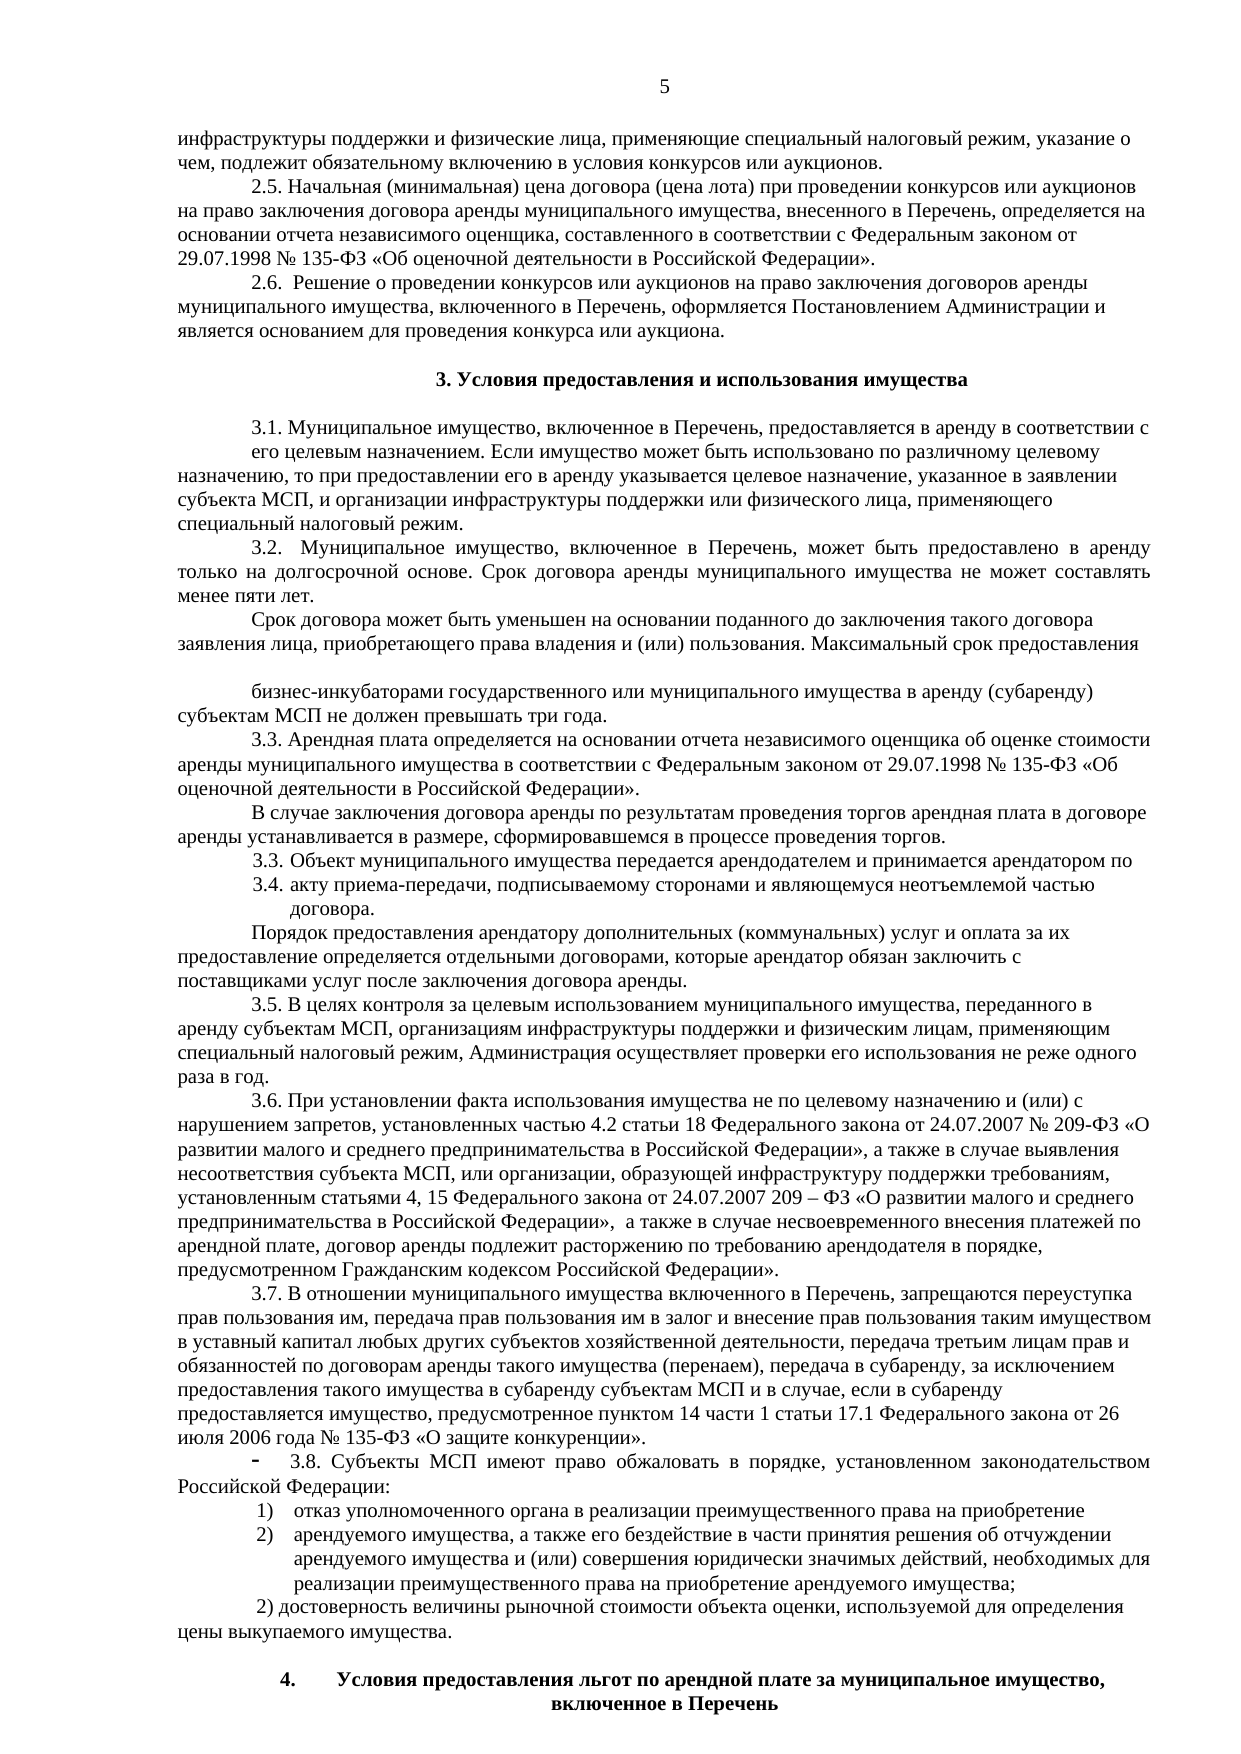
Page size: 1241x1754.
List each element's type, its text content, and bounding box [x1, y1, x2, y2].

list акту приема-передачи, подписываемому сторонами и являющемуся неотъемлемой частью договора. [252, 872, 1152, 920]
text 3.3. Арендная плата определяется на основании отчета независимого оценщика об оценке стоимости аренды муниципального имущества в соответствии с Федеральным законом от 29.07.1998 № 135-ФЗ «Об оценочной деятельности в Российской Федерации». [177, 727, 1152, 799]
list Муниципальное имущество, включенное в Перечень, может быть предоставлено в аренду только на долгосрочной основе. Срок договора аренды муниципального имущества не может составлять менее пяти лет. [177, 535, 1152, 607]
text 2.6. Решение о проведении конкурсов или аукционов на право заключения договоров аренды муниципального имущества, включенного в Перечень, оформляется Постановлением Администрации и является основанием для проведения конкурса или аукциона. [177, 270, 1152, 342]
text 2) достоверность величины рыночной стоимости объекта оценки, используемой для определения цены выкупаемого имущества. [177, 1594, 1152, 1643]
text 2.5. Начальная (минимальная) цена договора (цена лота) при проведении конкурсов или аукционов на право заключения договора аренды муниципального имущества, внесенного в Перечень, определяется на основании отчета независимого оценщика, составленного в соответствии с Федеральным законом от 29.07.1998 № 135-ФЗ «Об оценочной деятельности в Российской Федерации». [177, 174, 1152, 270]
list Условия предоставления льгот по арендной плате за муниципальное имущество, включенное в Перечень [177, 1667, 1152, 1715]
text бизнес-инкубаторами государственного или муниципального имущества в аренду (субаренду) субъектам МСП не должен превышать три года. [177, 679, 1152, 727]
text 3. Условия предоставления и использования имущества [177, 366, 1152, 391]
text 3.6. При установлении факта использования имущества не по целевому назначению и (или) с нарушением запретов, установленных частью 4.2 статьи 18 Федерального закона от 24.07.2007 № 209-ФЗ «О развитии малого и среднего предпринимательства в Российской Федерации», а также в случае выявления несоответствия субъекта МСП, или организации, образующей инфраструктуру поддержки требованиям, установленным статьями 4, 15 Федерального закона от 24.07.2007 209 – ФЗ «О развитии малого и среднего предпринимательства в Российской Федерации», а также в случае несвоевременного внесения платежей по арендной плате, договор аренды подлежит расторжению по требованию арендодателя в порядке, предусмотренном Гражданским кодексом Российской Федерации». [177, 1088, 1152, 1281]
list арендуемого имущества, а также его бездействие в части принятия решения об отчуждении арендуемого имущества и (или) совершения юридически значимых действий, необходимых для реализации преимущественного права на приобретение арендуемого имущества; [256, 1522, 1152, 1594]
text Порядок предоставления арендатору дополнительных (коммунальных) услуг и оплата за их предоставление определяется отдельными договорами, которые арендатор обязан заключить с поставщиками услуг после заключения договора аренды. [177, 920, 1152, 992]
list отказ уполномоченного органа в реализации преимущественного права на приобретение [256, 1498, 1152, 1522]
list Объект муниципального имущества передается арендодателем и принимается арендатором по [252, 848, 1152, 872]
text 3.7. В отношении муниципального имущества включенного в Перечень, запрещаются переуступка прав пользования им, передача прав пользования им в залог и внесение прав пользования таким имуществом в уставный капитал любых других субъектов хозяйственной деятельности, передача третьим лицам прав и обязанностей по договорам аренды такого имущества (перенаем), передача в субаренду, за исключением предоставления такого имущества в субаренду субъектам МСП и в случае, если в субаренду предоставляется имущество, предусмотренное пунктом 14 части 1 статьи 17.1 Федерального закона от 26 июля 2006 года № 135-ФЗ «О защите конкуренции». [177, 1281, 1152, 1449]
text 3.5. В целях контроля за целевым использованием муниципального имущества, переданного в аренду субъектам МСП, организациям инфраструктуры поддержки и физическим лицам, применяющим специальный налоговый режим, Администрация осуществляет проверки его использования не реже одного раза в год. [177, 992, 1152, 1088]
list 3.8. Субъекты МСП имеют право обжаловать в порядке, установленном законодательством Российской Федерации: [177, 1449, 1152, 1498]
text 3.1. Муниципальное имущество, включенное в Перечень, предоставляется в аренду в соответствии с [177, 414, 1152, 439]
text Срок договора может быть уменьшен на основании поданного до заключения такого договора заявления лица, приобретающего права владения и (или) пользования. Максимальный срок предоставления [177, 607, 1152, 655]
text его целевым назначением. Если имущество может быть использовано по различному целевому назначению, то при предоставлении его в аренду указывается целевое назначение, указанное в заявлении субъекта МСП, и организации инфраструктуры поддержки или физического лица, применяющего специальный налоговый режим. [177, 439, 1152, 535]
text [177, 126, 1152, 174]
text В случае заключения договора аренды по результатам проведения торгов арендная плата в договоре аренды устанавливается в размере, сформировавшемся в процессе проведения торгов. [177, 799, 1152, 848]
